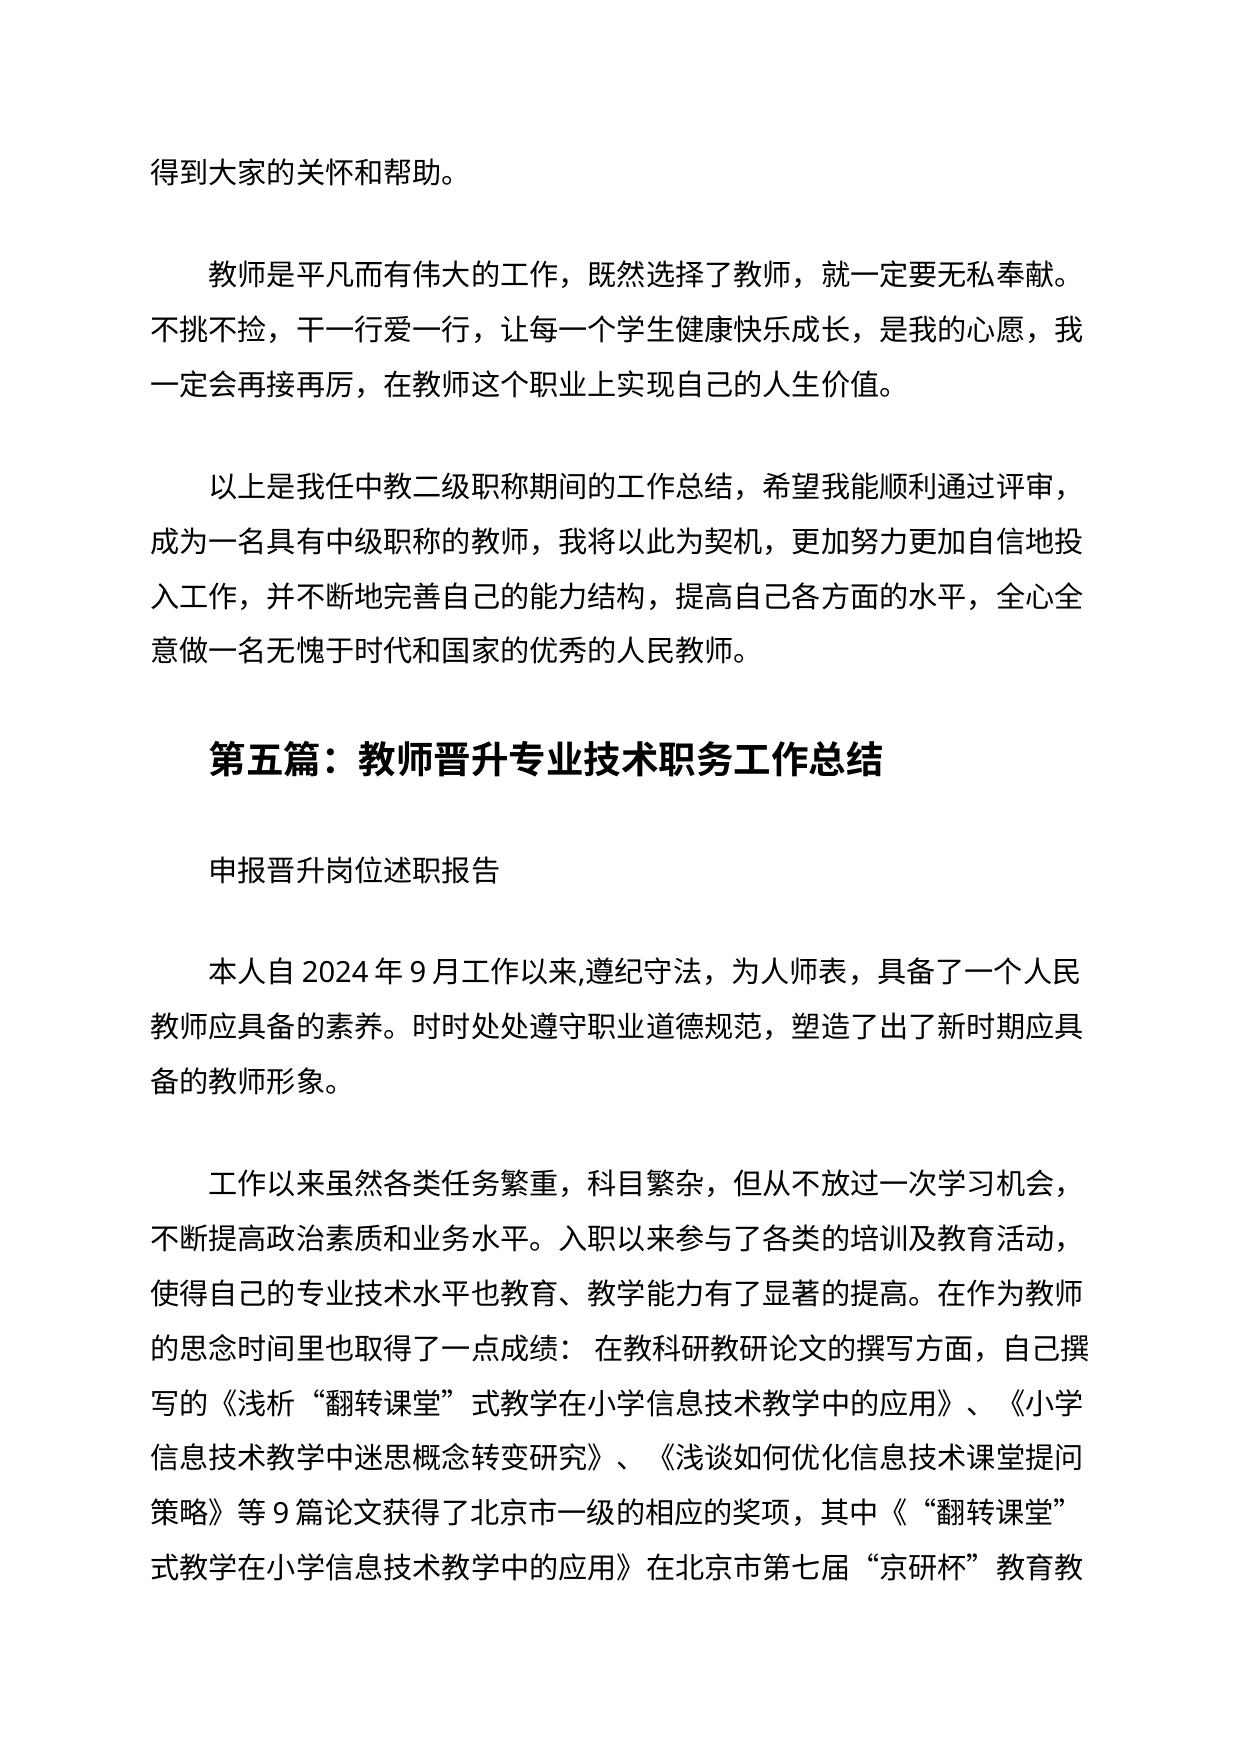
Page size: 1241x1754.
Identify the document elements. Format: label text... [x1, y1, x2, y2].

text 以上是我任中教二级职称期间的工作总结，希望我能顺利通过评审，成为一名具有中级职称的教师，我将以此为契机，更加努力更加自信地投入工作，并不断地完善自己的能力结构，提高自己各方面的水平，全心全意做一名无愧于时代和国家的优秀的人民教师。 [150, 463, 1090, 670]
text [150, 1161, 1090, 1587]
text 本人自2024年9月工作以来,遵纪守法，为人师表，具备了一个人民教师应具备的素养。时时处处遵守职业道德规范，塑造了出了新时期应具备的教师形象。 [150, 949, 1090, 1101]
text 申报晋升岗位述职报告 [150, 847, 1090, 889]
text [150, 150, 1090, 192]
text 第五篇：教师晋升专业技术职务工作总结 [150, 730, 1090, 784]
text 教师是平凡而有伟大的工作，既然选择了教师，就一定要无私奉献。不挑不捡，干一行爱一行，让每一个学生健康快乐成长，是我的心愿，我一定会再接再厉，在教师这个职业上实现自己的人生价值。 [150, 252, 1090, 404]
